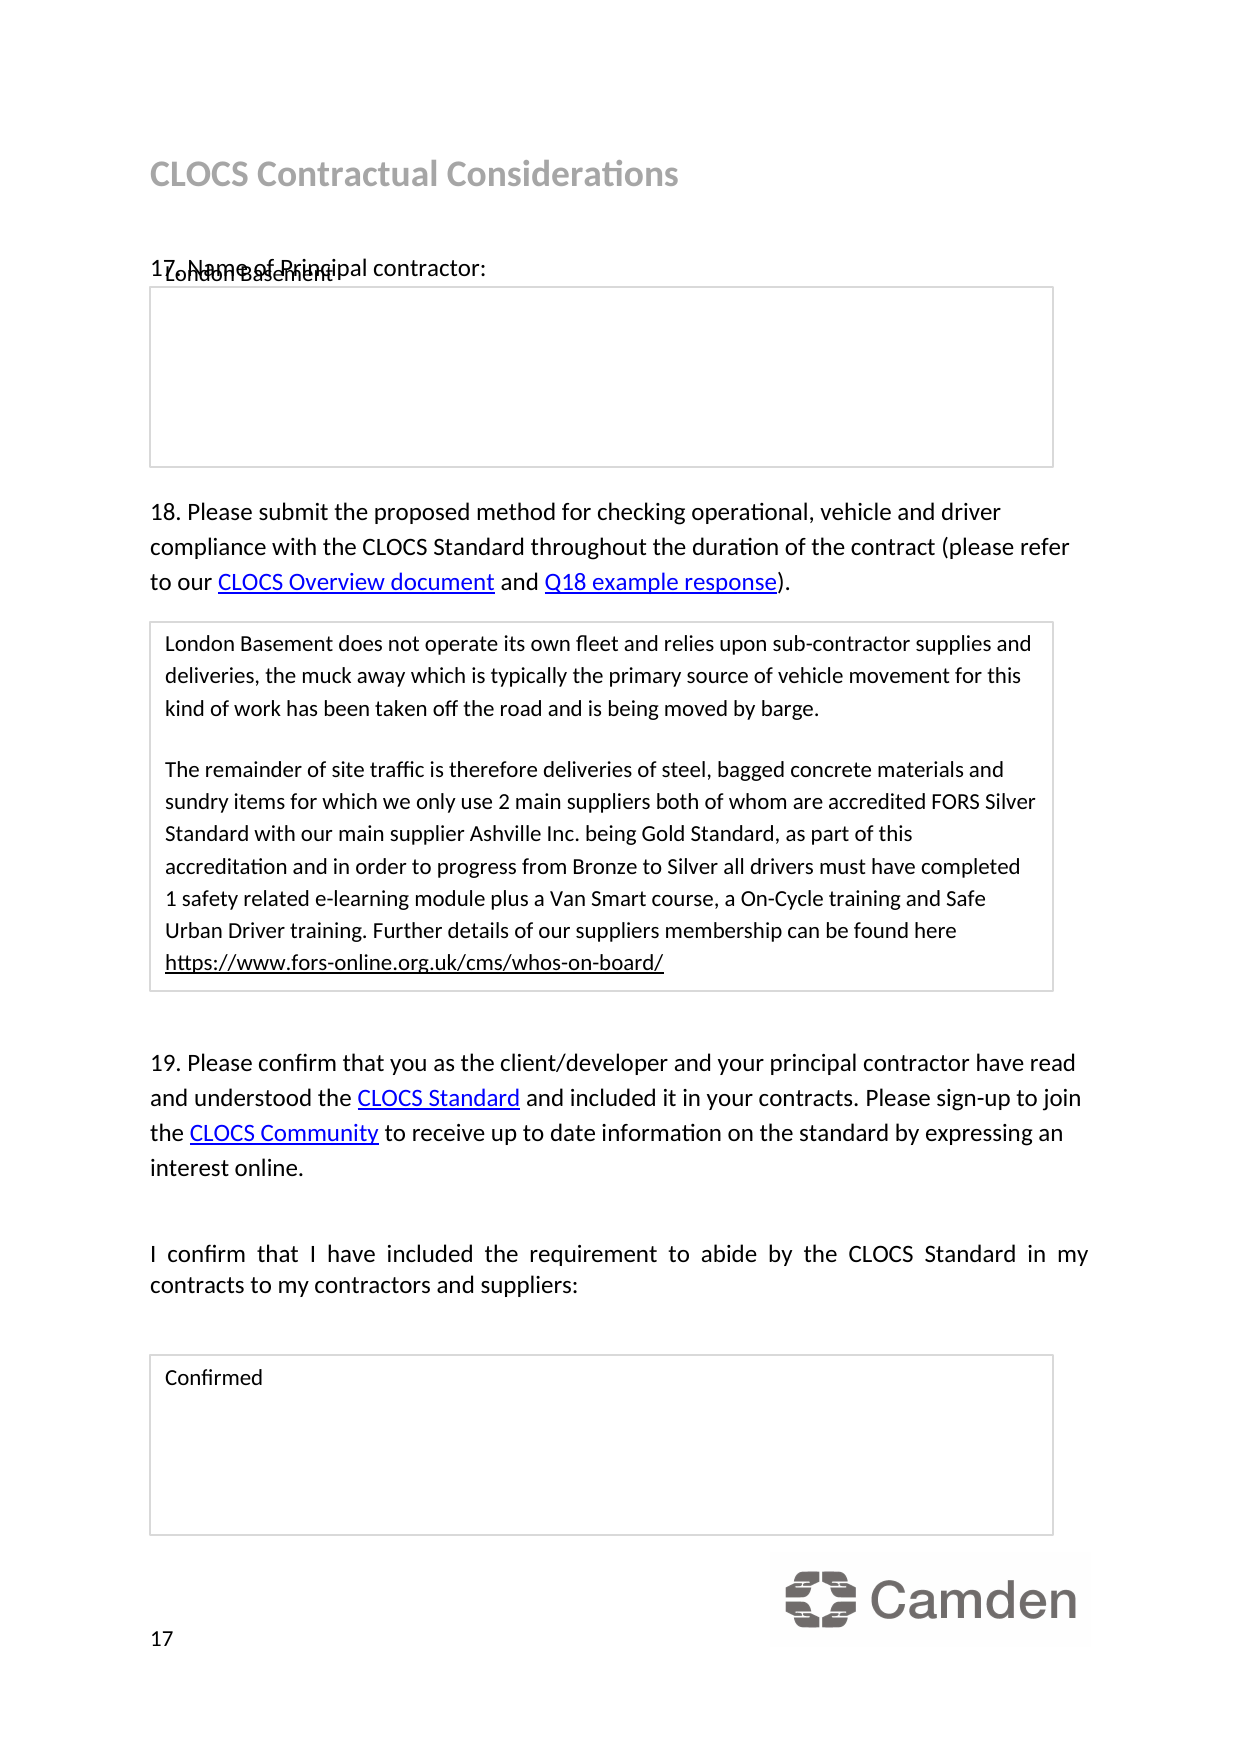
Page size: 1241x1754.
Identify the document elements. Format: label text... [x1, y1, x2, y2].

text 17. Name of Principal contractor: [150, 252, 1090, 471]
text CLOCS Contractual Considerations [150, 150, 1090, 196]
picture [770, 1552, 1091, 1647]
text 18. Please submit the proposed method for checking operational, vehicle and driver compliance with the CLOCS Standard throughout the duration of the contract (please refer to our CLOCS Overview document and Q18 example response). [150, 496, 1090, 597]
text 19. Please confirm that you as the client/developer and your principal contractor have read and understood the CLOCS Standard and included it in your contracts. Please sign-up to join the CLOCS Community to receive up to date information on the standard by expressing an interest online. [150, 1047, 1090, 1182]
text I confirm that I have included the requirement to abide by the CLOCS Standard in my contracts to my contractors and suppliers: [150, 1238, 1090, 1299]
